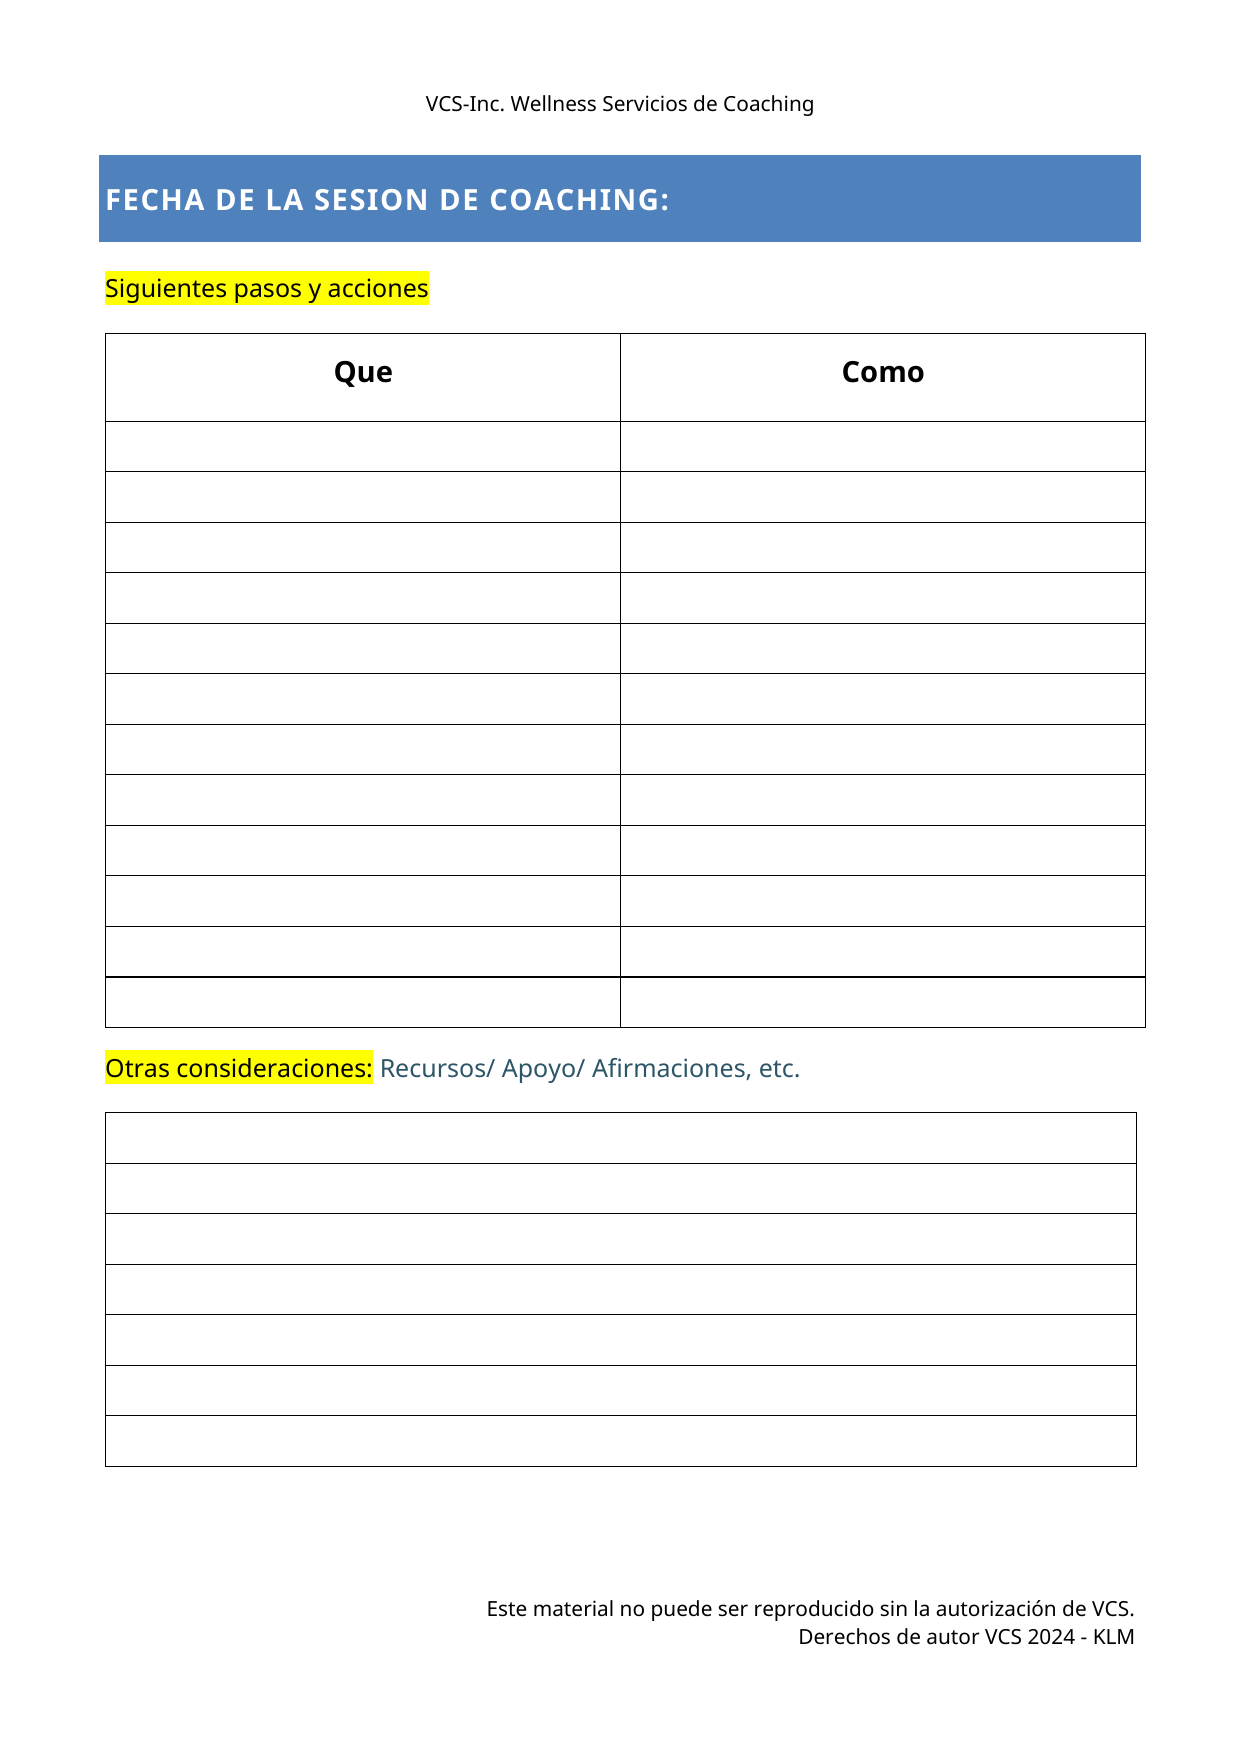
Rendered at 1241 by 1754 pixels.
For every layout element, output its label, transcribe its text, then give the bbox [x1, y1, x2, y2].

table_cell [106, 422, 620, 471]
table_cell [621, 624, 1145, 673]
table_cell [621, 725, 1145, 774]
table_header Que [106, 334, 620, 421]
table_cell [106, 1366, 1136, 1415]
table_cell [621, 927, 1145, 976]
table_cell [106, 523, 620, 572]
table_cell [106, 1164, 1136, 1213]
table_cell [106, 1265, 1136, 1314]
text Otras consideraciones: Recursos/ Apoyo/ Afirmaciones, etc. [105, 1049, 1135, 1086]
table_cell [106, 725, 620, 774]
table_cell [106, 674, 620, 724]
subtitle FECHA DE LA SESION DE COACHING: [105, 161, 1135, 236]
table_cell [106, 1416, 1136, 1466]
table_cell [106, 624, 620, 673]
table_cell [621, 523, 1145, 572]
table_cell [621, 422, 1145, 471]
table_cell [621, 472, 1145, 522]
table_header [106, 1113, 1136, 1163]
table_cell [106, 1315, 1136, 1365]
table_cell [106, 978, 620, 1027]
table_cell [106, 472, 620, 522]
table_header Como [621, 334, 1145, 421]
table_cell [106, 927, 620, 976]
table_cell [621, 826, 1145, 875]
table_cell [621, 775, 1145, 825]
table_cell [621, 674, 1145, 724]
table_cell [106, 775, 620, 825]
table_cell [106, 573, 620, 623]
table_cell [621, 978, 1145, 1027]
text Siguientes pasos y acciones [105, 269, 1135, 307]
table_cell [106, 1214, 1136, 1264]
table_cell [621, 876, 1145, 926]
table_cell [621, 573, 1145, 623]
table_cell [106, 876, 620, 926]
table_cell [106, 826, 620, 875]
